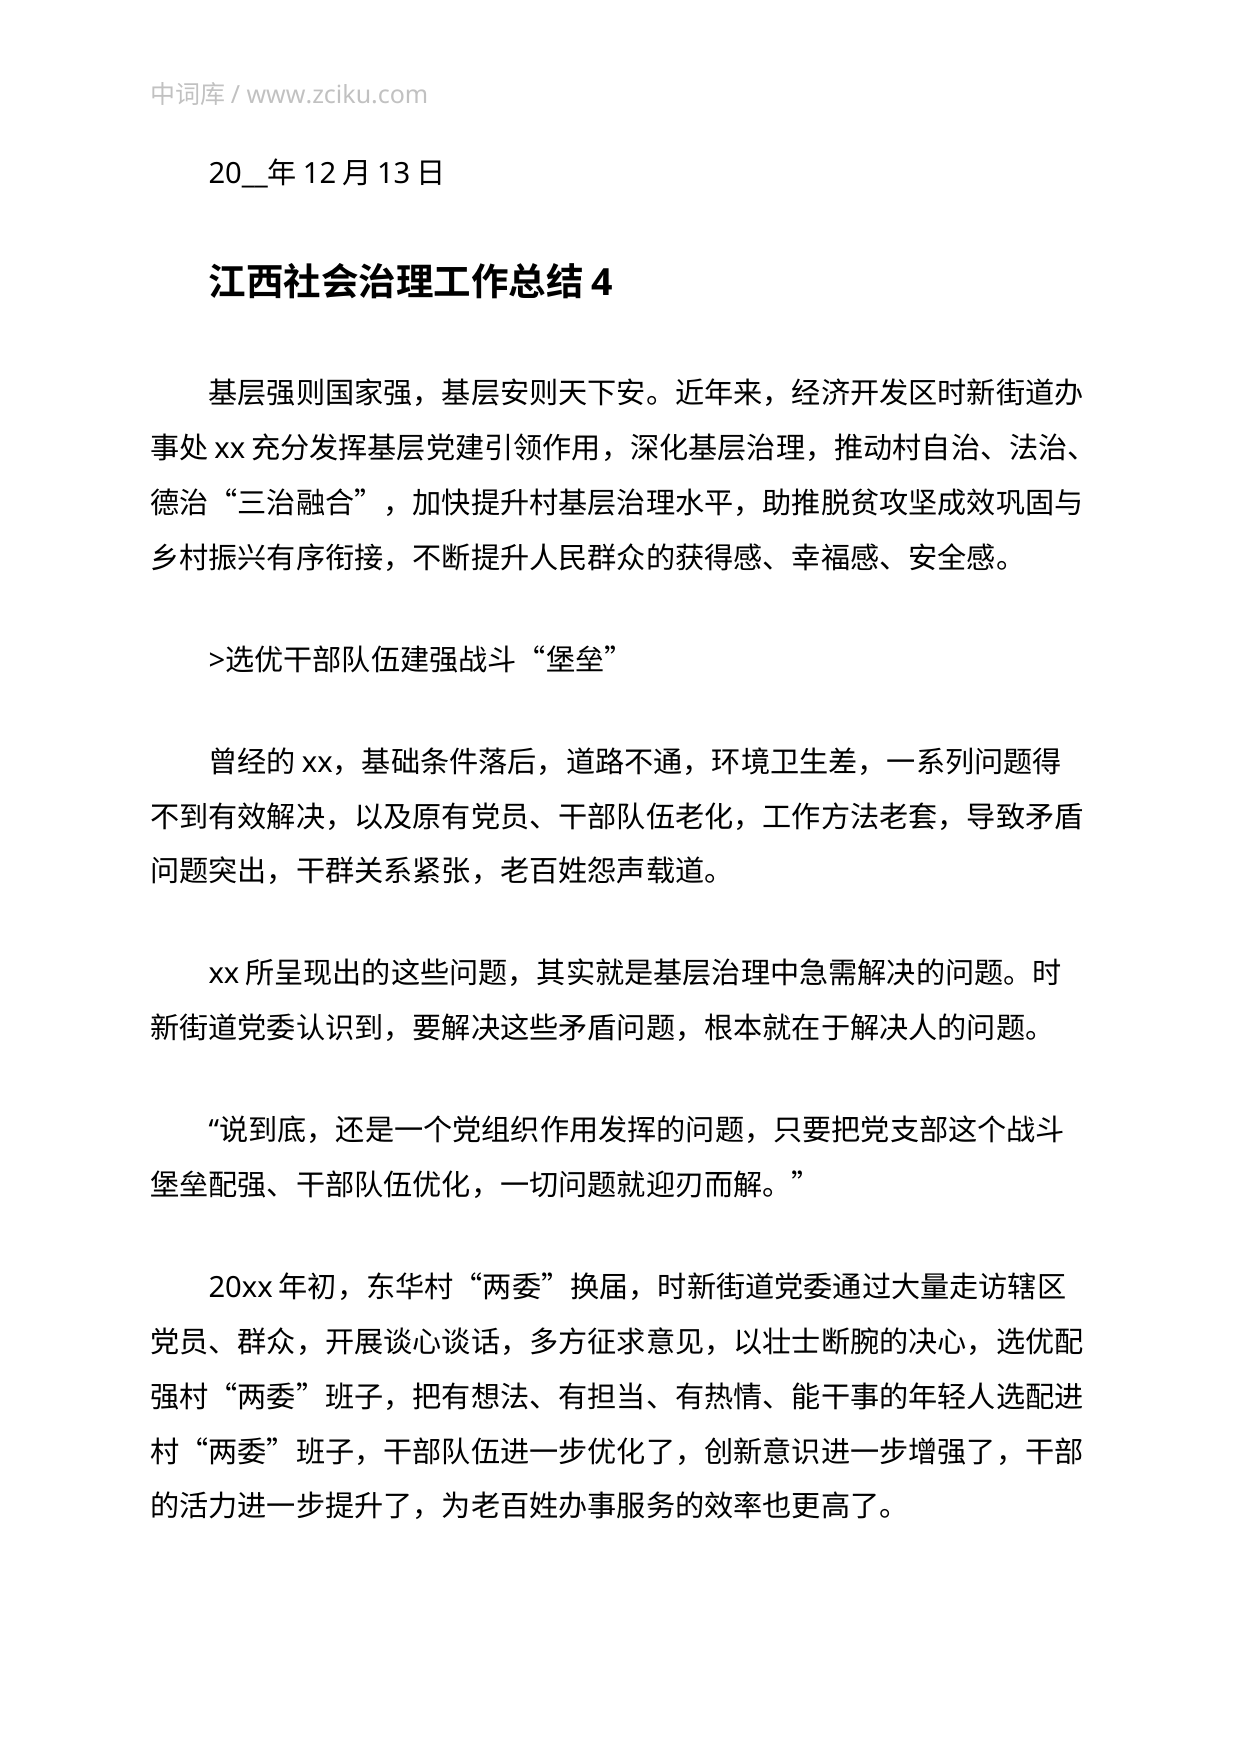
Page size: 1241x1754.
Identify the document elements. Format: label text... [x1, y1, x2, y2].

text 20xx年初，东华村“两委”换届，时新街道党委通过大量走访辖区党员、群众，开展谈心谈话，多方征求意见，以壮士断腕的决心，选优配强村“两委”班子，把有想法、有担当、有热情、能干事的年轻人选配进村“两委”班子，干部队伍进一步优化了，创新意识进一步增强了，干部的活力进一步提升了，为老百姓办事服务的效率也更高了。 [150, 1263, 1090, 1525]
text 曾经的xx，基础条件落后，道路不通，环境卫生差，一系列问题得不到有效解决，以及原有党员、干部队伍老化，工作方法老套，导致矛盾问题突出，干群关系紧张，老百姓怨声载道。 [150, 738, 1090, 890]
text “说到底，还是一个党组织作用发挥的问题，只要把党支部这个战斗堡垒配强、干部队伍优化，一切问题就迎刃而解。” [150, 1107, 1090, 1204]
text 基层强则国家强，基层安则天下安。近年来，经济开发区时新街道办事处xx充分发挥基层党建引领作用，深化基层治理，推动村自治、法治、德治“三治融合”，加快提升村基层治理水平，助推脱贫攻坚成效巩固与乡村振兴有序衔接，不断提升人民群众的获得感、幸福感、安全感。 [150, 369, 1090, 577]
text >选优干部队伍建强战斗“堡垒” [150, 636, 1090, 678]
text xx所呈现出的这些问题，其实就是基层治理中急需解决的问题。时新街道党委认识到，要解决这些矛盾问题，根本就在于解决人的问题。 [150, 950, 1090, 1047]
text 江西社会治理工作总结4 [150, 252, 1090, 306]
text 20__年12月13日 [150, 150, 1090, 192]
